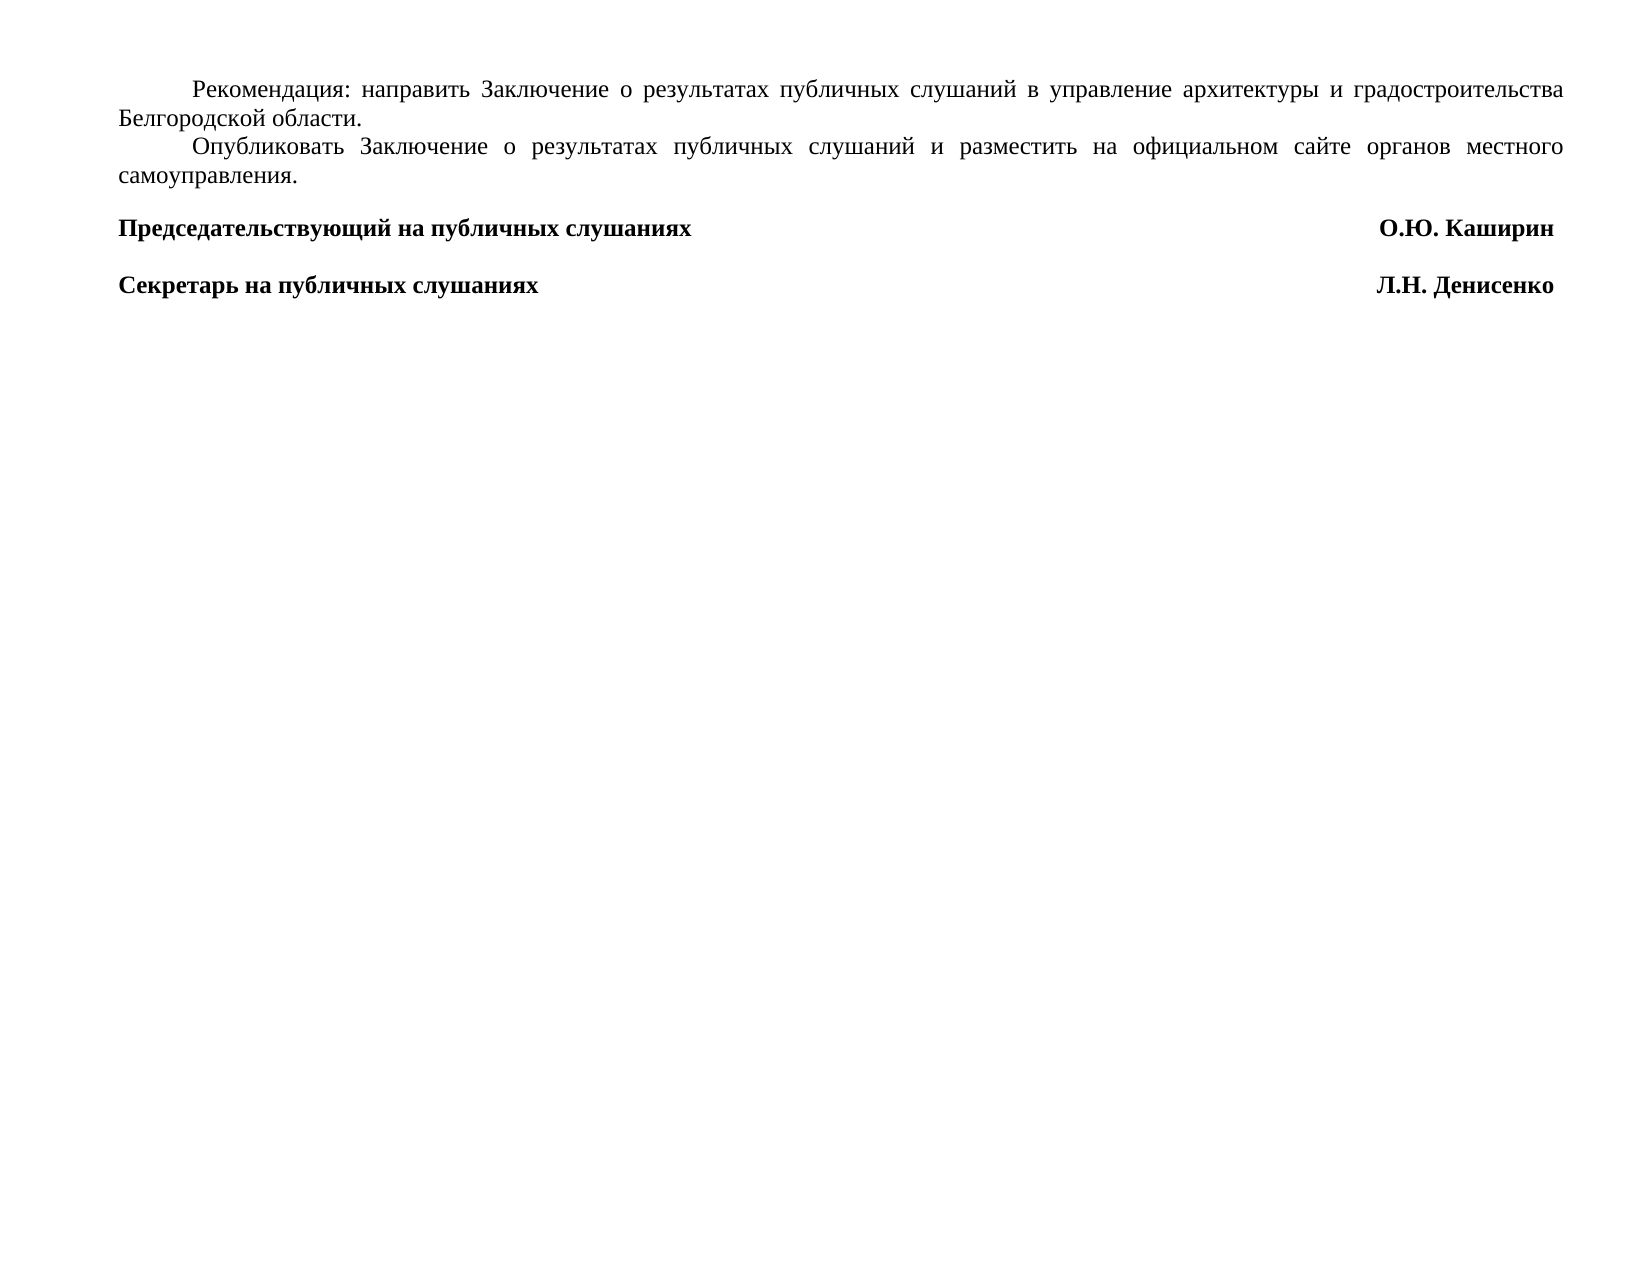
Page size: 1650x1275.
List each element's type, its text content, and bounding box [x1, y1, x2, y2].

table_cell Секретарь на публичных слушаниях [107, 242, 825, 299]
text Рекомендация: направить Заключение о результатах публичных слушаний в управление архитектуры и градостроительства Белгородской области. [118, 74, 1565, 131]
text Опубликовать Заключение о результатах публичных слушаний и разместить на официальном сайте органов местного самоуправления. [118, 131, 1565, 189]
table_header Председательствующий на публичных слушаниях [107, 213, 825, 242]
table_cell Л.Н. Денисенко [825, 242, 1565, 299]
table_header О.Ю. Каширин [825, 213, 1565, 242]
